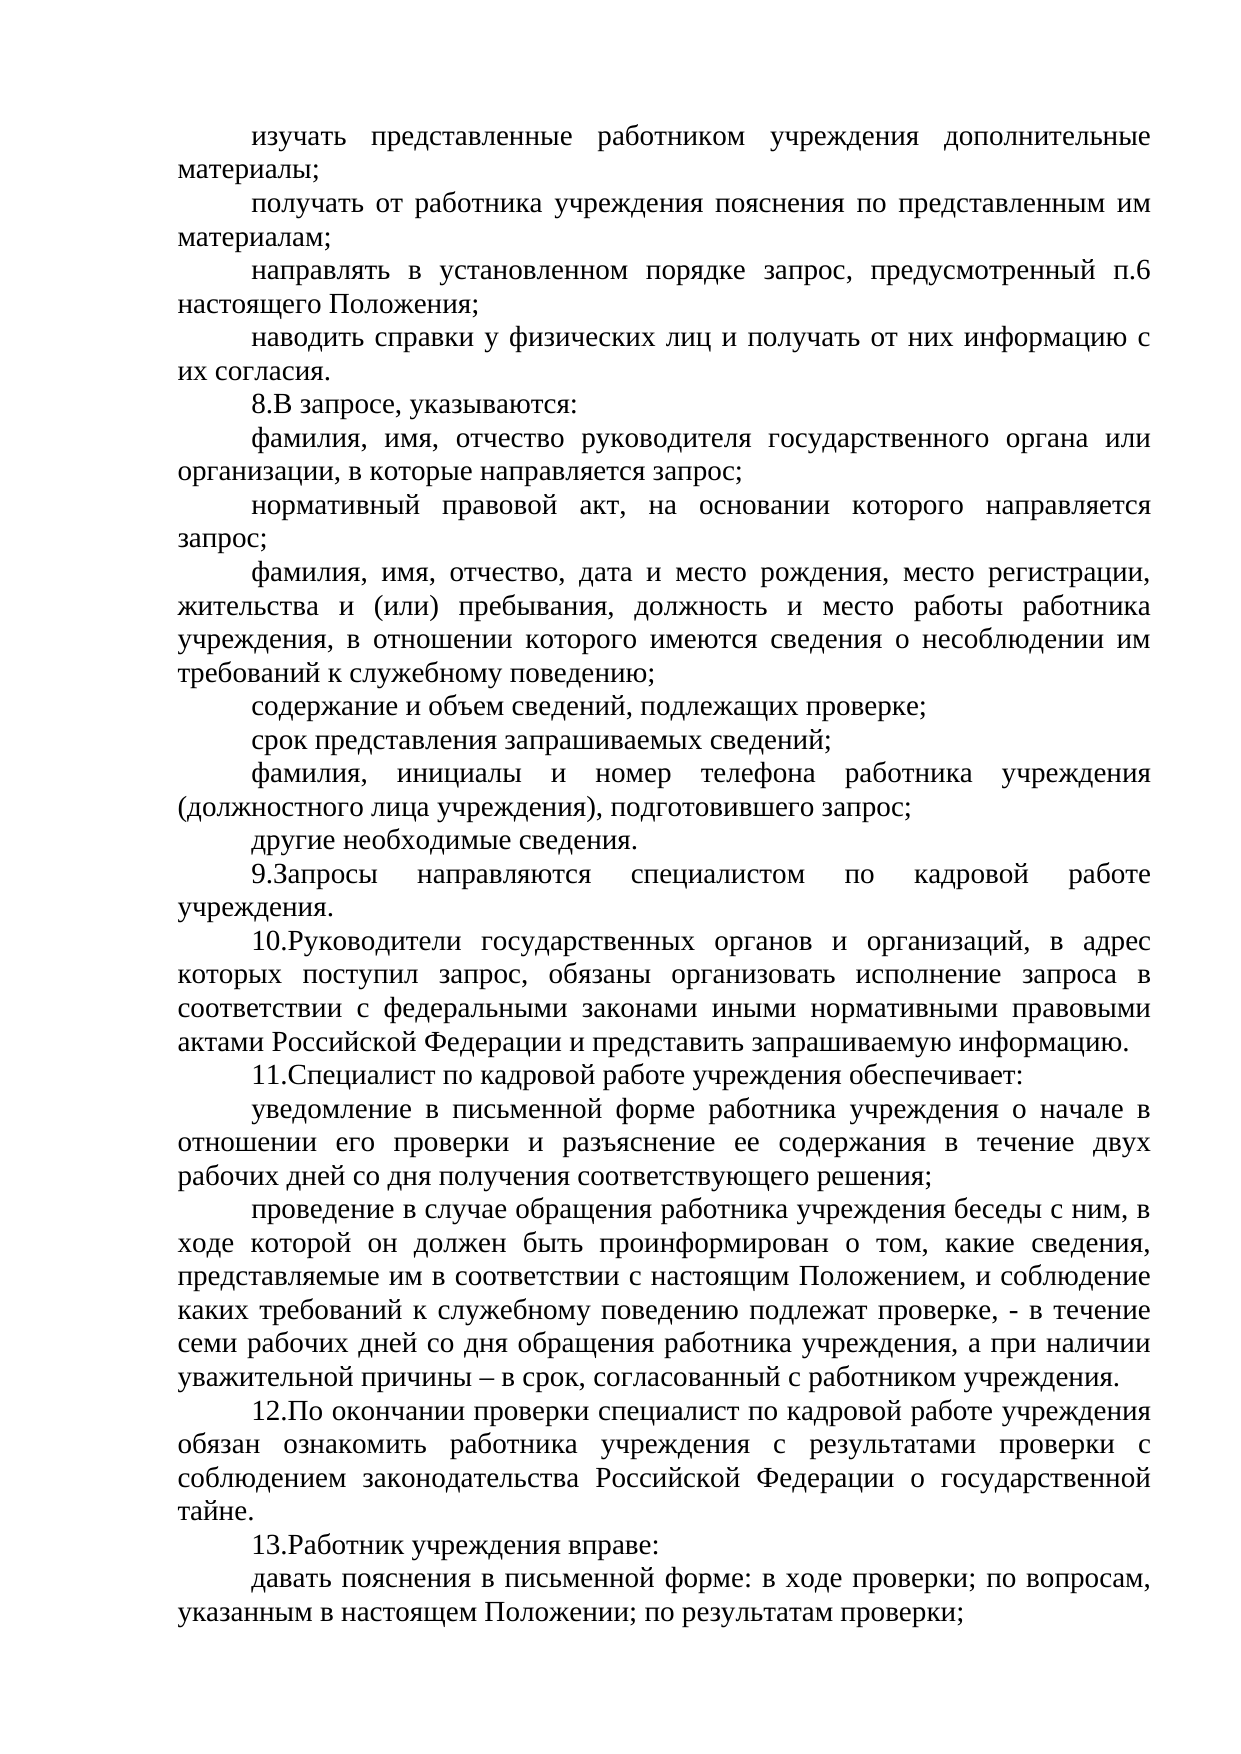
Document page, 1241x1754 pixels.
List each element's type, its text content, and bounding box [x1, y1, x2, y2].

text 10.Руководители государственных органов и организаций, в адрес которых поступил запрос, обязаны организовать исполнение запроса в соответствии с федеральными законами иными нормативными правовыми актами Российской Федерации и представить запрашиваемую информацию. [177, 923, 1152, 1057]
text наводить справки у физических лиц и получать от них информацию с их согласия. [177, 319, 1152, 386]
text проведение в случае обращения работника учреждения беседы с ним, в ходе которой он должен быть проинформирован о том, какие сведения, представляемые им в соответствии с настоящим Положением, и соблюдение каких требований к служебному поведению подлежат проверке, - в течение семи рабочих дней со дня обращения работника учреждения, а при наличии уважительной причины – в срок, согласованный с работником учреждения. [177, 1191, 1152, 1393]
text направлять в установленном порядке запрос, предусмотренный п.6 настоящего Положения; [177, 252, 1152, 319]
text другие необходимые сведения. [177, 822, 1152, 856]
text содержание и объем сведений, подлежащих проверке; [177, 688, 1152, 722]
text фамилия, инициалы и номер телефона работника учреждения (должностного лица учреждения), подготовившего запрос; [177, 755, 1152, 822]
text изучать представленные работником учреждения дополнительные материалы; [177, 118, 1152, 185]
text уведомление в письменной форме работника учреждения о начале в отношении его проверки и разъяснение ее содержания в течение двух рабочих дней со дня получения соответствующего решения; [177, 1091, 1152, 1191]
text 11.Специалист по кадровой работе учреждения обеспечивает: [177, 1057, 1152, 1091]
text 13.Работник учреждения вправе: [177, 1527, 1152, 1560]
text 9.Запросы направляются специалистом по кадровой работе учреждения. [177, 856, 1152, 923]
text получать от работника учреждения пояснения по представленным им материалам; [177, 185, 1152, 252]
text давать пояснения в письменной форме: в ходе проверки; по вопросам, указанным в настоящем Положении; по результатам проверки; [177, 1560, 1152, 1627]
text фамилия, имя, отчество, дата и место рождения, место регистрации, жительства и (или) пребывания, должность и место работы работника учреждения, в отношении которого имеются сведения о несоблюдении им требований к служебному поведению; [177, 554, 1152, 688]
text срок представления запрашиваемых сведений; [177, 722, 1152, 755]
text 12.По окончании проверки специалист по кадровой работе учреждения обязан ознакомить работника учреждения с результатами проверки с соблюдением законодательства Российской Федерации о государственной тайне. [177, 1393, 1152, 1527]
text 8.В запросе, указываются: [177, 386, 1152, 420]
text нормативный правовой акт, на основании которого направляется запрос; [177, 487, 1152, 554]
text фамилия, имя, отчество руководителя государственного органа или организации, в которые направляется запрос; [177, 420, 1152, 487]
